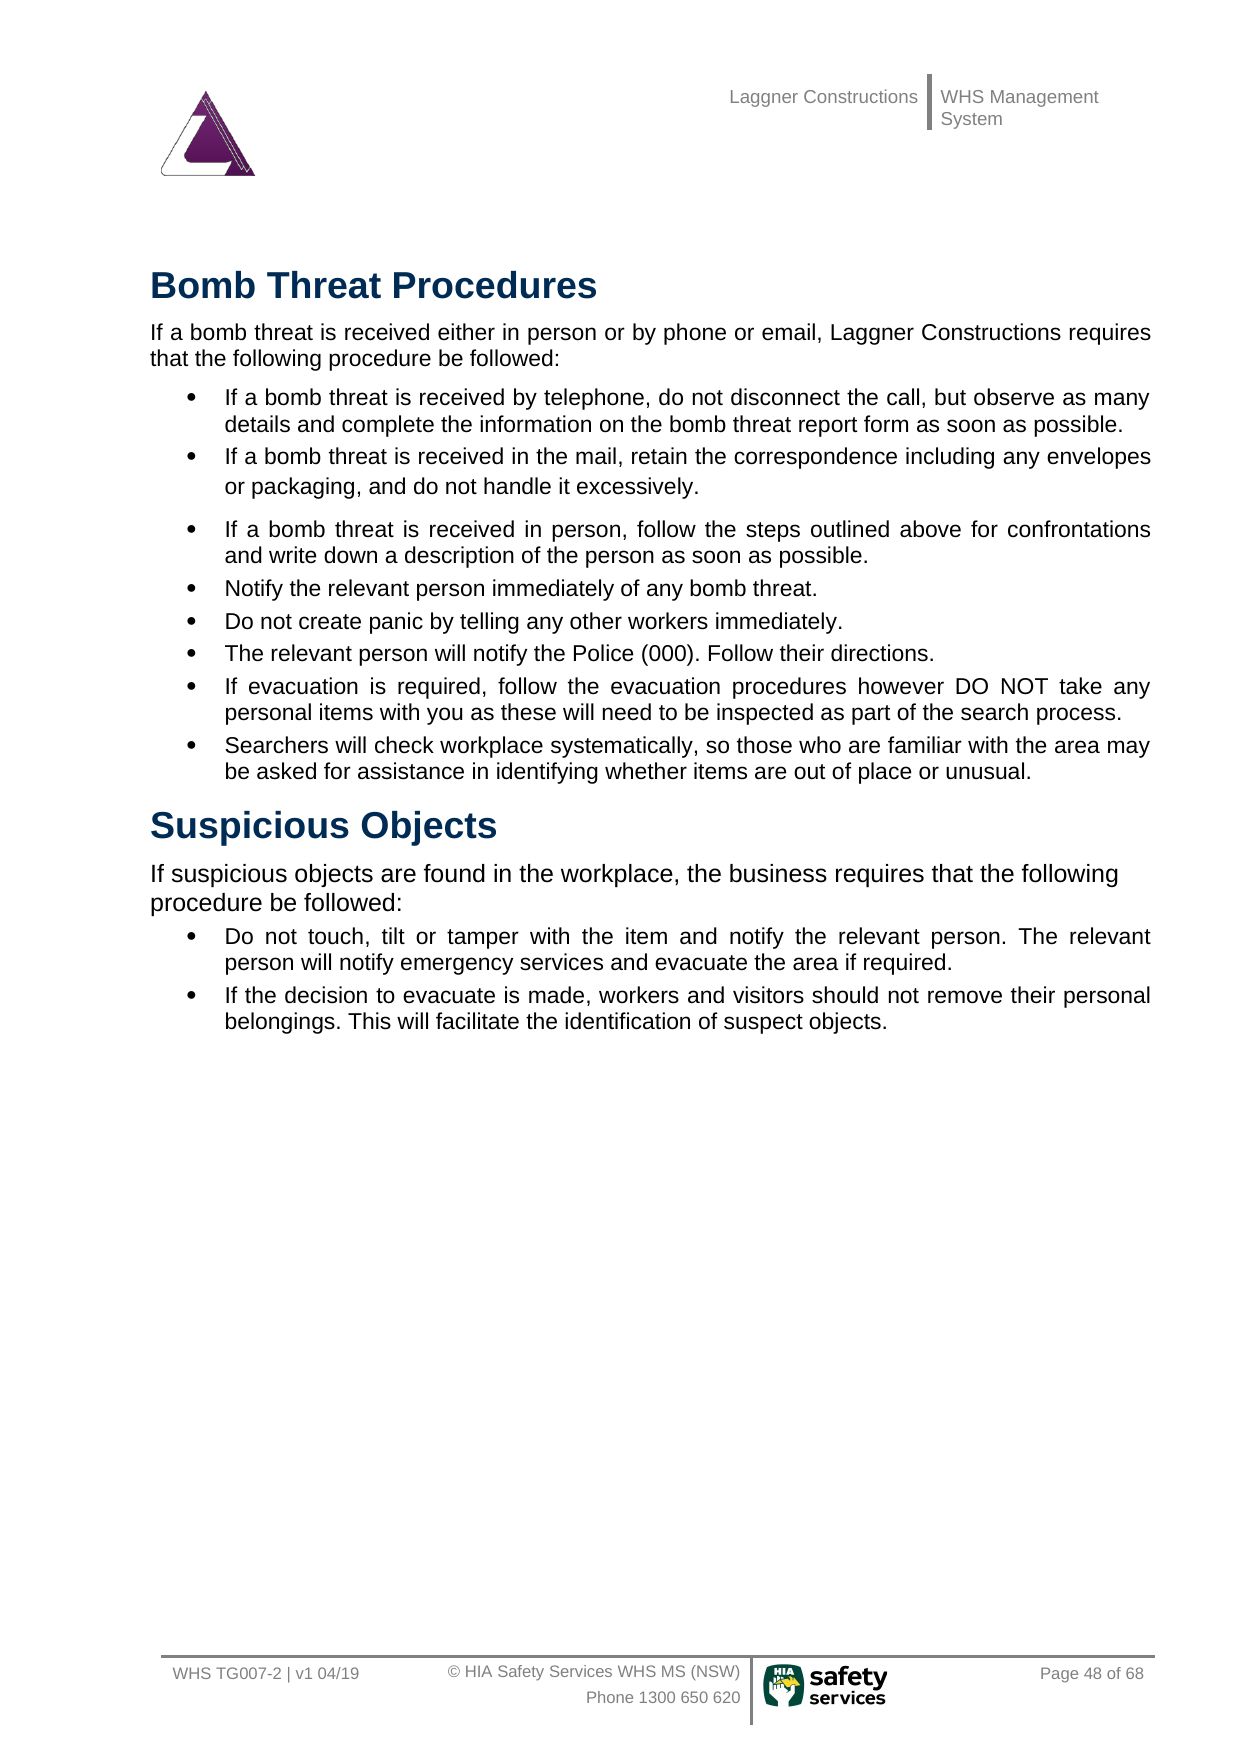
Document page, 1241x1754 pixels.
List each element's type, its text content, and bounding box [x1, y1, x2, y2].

list Do not create panic by telling any other workers immediately. [187, 608, 1152, 634]
text If suspicious objects are found in the workplace, the business requires that the following procedure be followed: [150, 859, 1152, 916]
picture [157, 86, 258, 181]
list If evacuation is required, follow the evacuation procedures however DO NOT take any personal items with you as these will need to be inspected as part of the search process. [187, 673, 1152, 726]
subtitle Suspicious Objects [150, 803, 1152, 846]
list The relevant person will notify the Police (000). Follow their directions. [187, 640, 1152, 667]
picture [763, 1664, 888, 1707]
list Notify the relevant person immediately of any bomb threat. [187, 575, 1152, 601]
text If a bomb threat is received either in person or by phone or email, Laggner Constructions requires that the following procedure be followed: [150, 319, 1152, 372]
list Do not touch, tilt or tamper with the item and notify the relevant person. The relevant person will notify emergency services and evacuate the area if required. [187, 923, 1152, 975]
list If a bomb threat is received in person, follow the steps outlined above for confrontations and write down a description of the person as soon as possible. [187, 516, 1152, 569]
list Searchers will check workplace systematically, so those who are familiar with the area may be asked for assistance in identifying whether items are out of place or unusual. [187, 732, 1152, 784]
subtitle Bomb Threat Procedures [150, 263, 1152, 306]
list If the decision to evacuate is made, workers and visitors should not remove their personal belongings. This will facilitate the identification of suspect objects. [187, 982, 1152, 1034]
list If a bomb threat is received by telephone, do not disconnect the call, but observe as many details and complete the information on the bomb threat report form as soon as possible. [187, 384, 1152, 437]
list If a bomb threat is received in the mail, retain the correspondence including any envelopes or packaging, and do not handle it excessively. [187, 443, 1152, 500]
